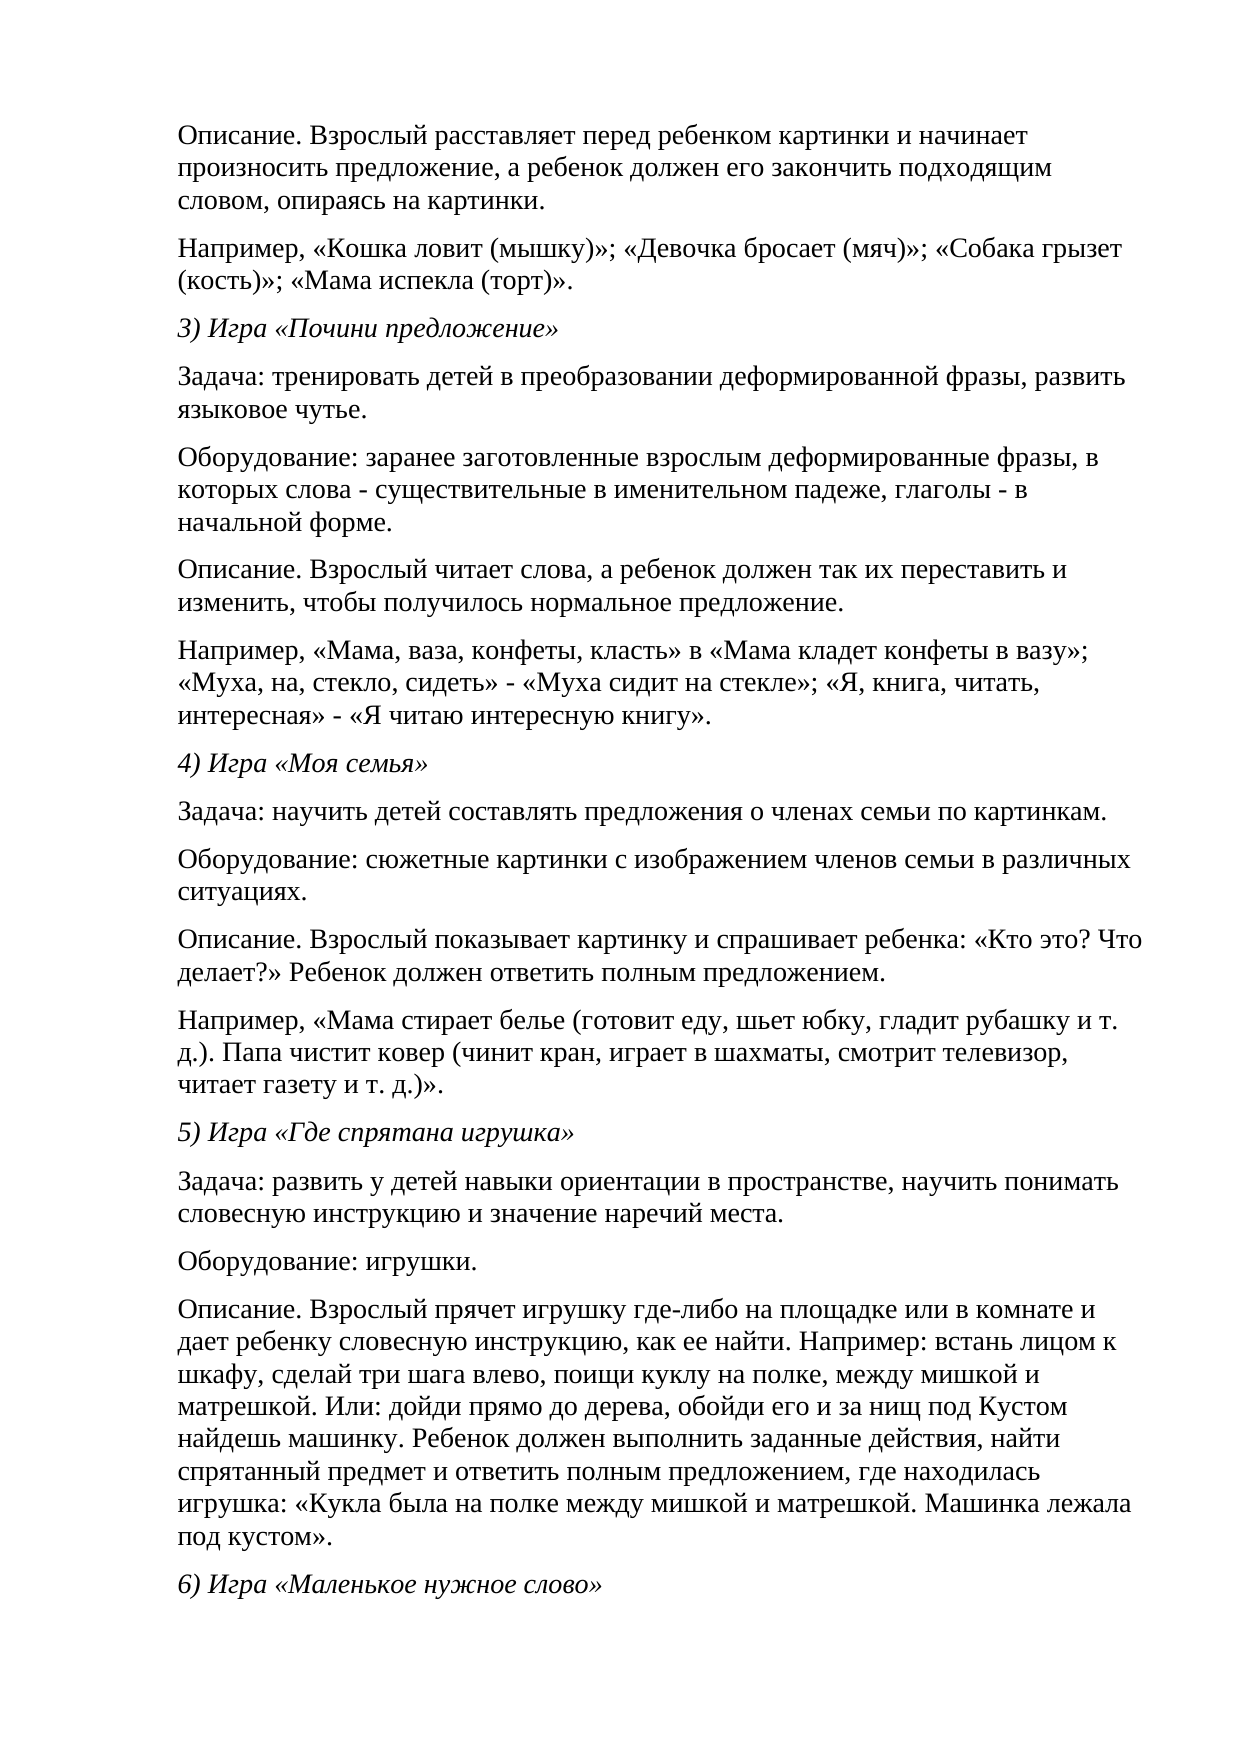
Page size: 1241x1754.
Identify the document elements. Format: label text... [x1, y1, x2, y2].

text Оборудование: игрушки. [177, 1244, 1152, 1276]
text Описание. Взрослый читает слова, а ребенок должен так их переставить и изменить, чтобы получилось нормальное предложение. [177, 553, 1152, 617]
text Задача: тренировать детей в преобразовании деформированной фразы, развить языковое чутье. [177, 359, 1152, 424]
text 5) Игра «Где спрятана игрушка» [177, 1116, 1152, 1148]
text Оборудование: сюжетные картинки с изображением членов семьи в различных ситуациях. [177, 842, 1152, 907]
text Например, «Мама, ваза, конфеты, класть» в «Мама кладет конфеты в вазу»; «Муха, на, стекло, сидеть» - «Муха сидит на стекле»; «Я, книга, читать, интересная» - «Я читаю интересную книгу». [177, 633, 1152, 730]
text Например, «Кошка ловит (мышку)»; «Девочка бросает (мяч)»; «Собака грызет (кость)»; «Мама испекла (торт)». [177, 231, 1152, 296]
text 6) Игра «Маленькое нужное слово» [177, 1567, 1152, 1599]
text Описание. Взрослый показывает картинку и спрашивает ребенка: «Кто это? Что делает?» Ребенок должен ответить полным предложением. [177, 922, 1152, 987]
text Описание. Взрослый расставляет перед ребенком картинки и начинает произносить предложение, а ребенок должен его закончить подходящим словом, опираясь на картинки. [177, 118, 1152, 215]
text 3) Игра «Почини предложение» [177, 311, 1152, 344]
text Оборудование: заранее заготовленные взрослым деформированные фразы, в которых слова - существительные в именительном падеже, глаголы - в начальной форме. [177, 440, 1152, 537]
text Задача: развить у детей навыки ориентации в пространстве, научить понимать словесную инструкцию и значение наречий места. [177, 1163, 1152, 1228]
text Описание. Взрослый прячет игрушку где-либо на площадке или в комнате и дает ребенку словесную инструкцию, как ее найти. Например: встань лицом к шкафу, сделай три шага влево, поищи куклу на полке, между мишкой и матрешкой. Или: дойди прямо до дерева, обойди его и за нищ под Кустом найдешь машинку. Ребенок должен выполнить заданные действия, найти спрятанный предмет и ответить полным предложением, где находилась игрушка: «Кукла была на полке между мишкой и матрешкой. Машинка лежала под кустом». [177, 1292, 1152, 1551]
text Например, «Мама стирает белье (готовит еду, шьет юбку, гладит рубашку и т. д.). Папа чистит ковер (чинит кран, играет в шахматы, смотрит телевизор, читает газету и т. д.)». [177, 1003, 1152, 1100]
text 4) Игра «Моя семья» [177, 746, 1152, 778]
text Задача: научить детей составлять предложения о членах семьи по картинкам. [177, 794, 1152, 826]
